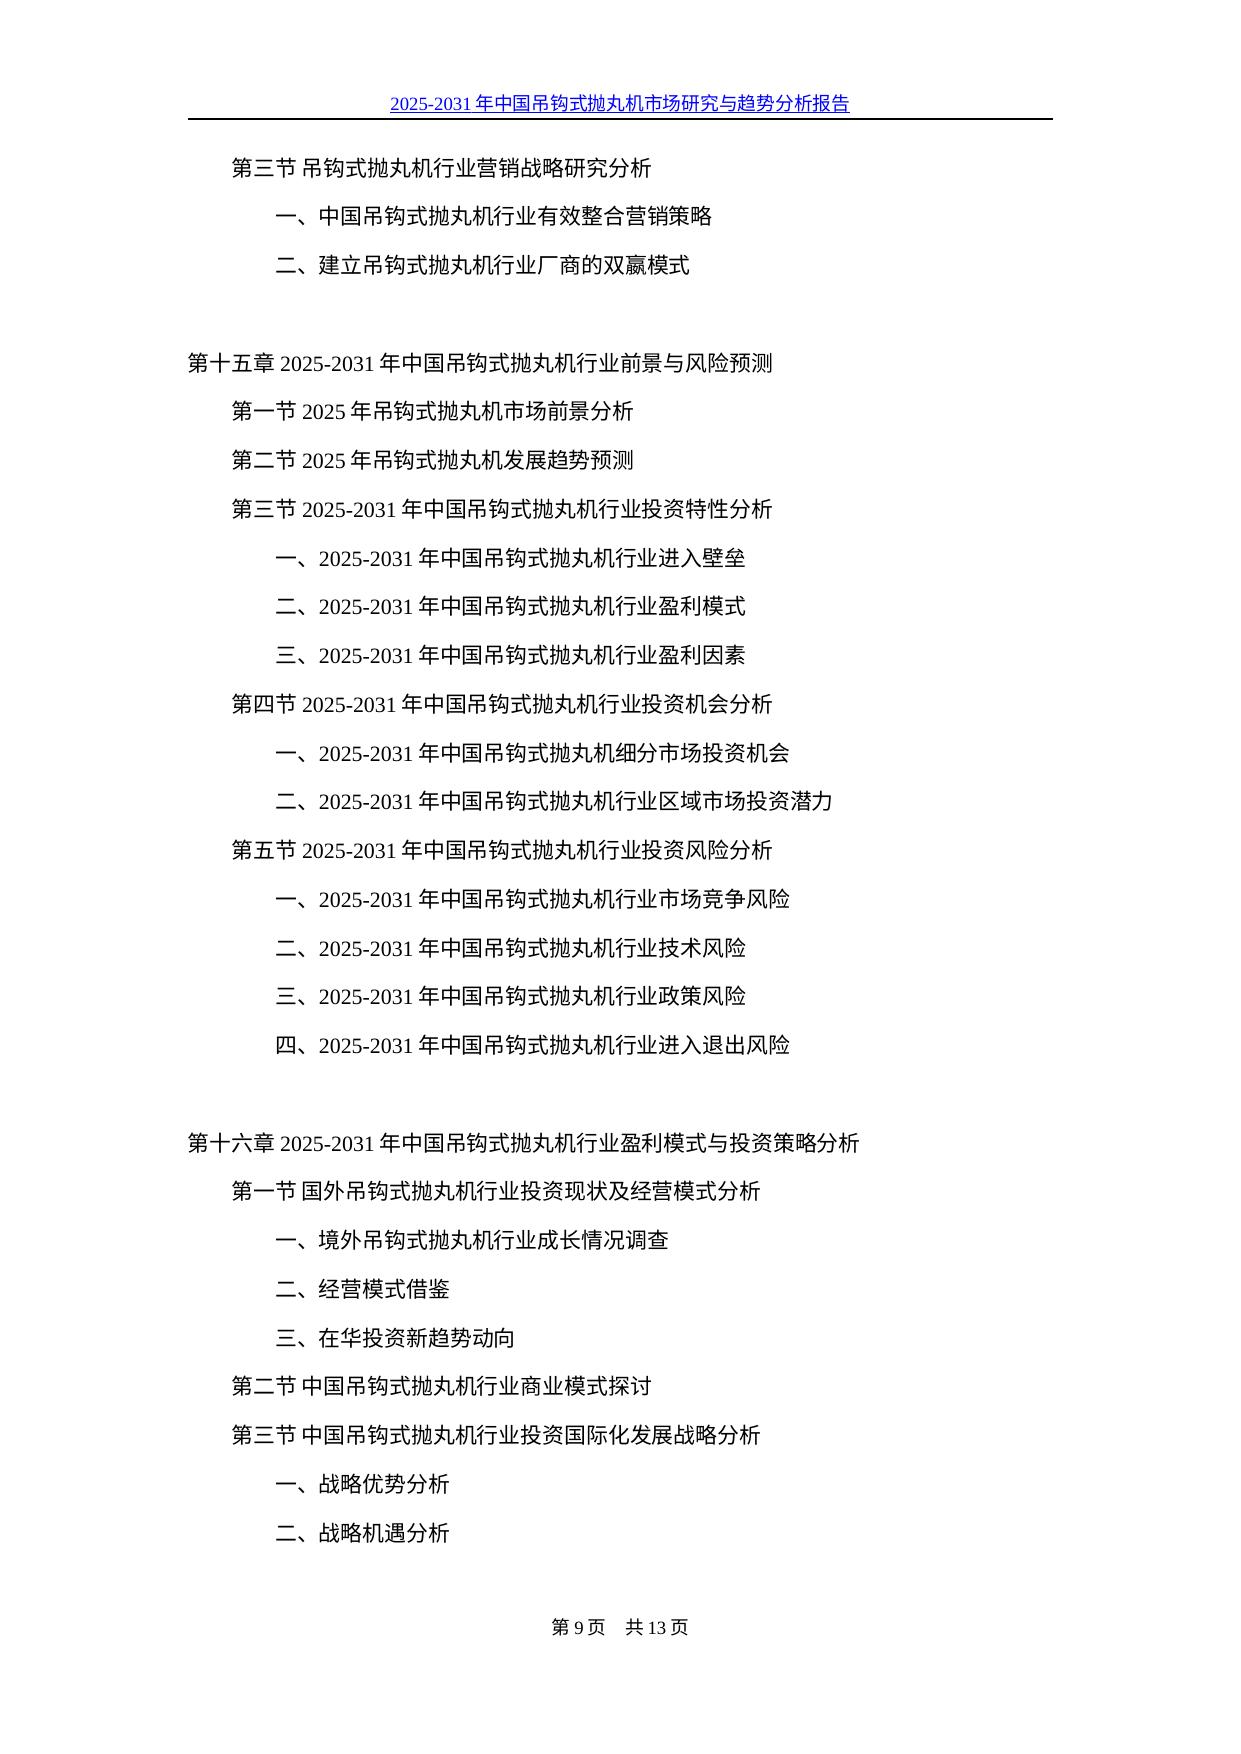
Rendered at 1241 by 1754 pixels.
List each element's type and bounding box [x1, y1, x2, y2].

text [187, 150, 1053, 1548]
